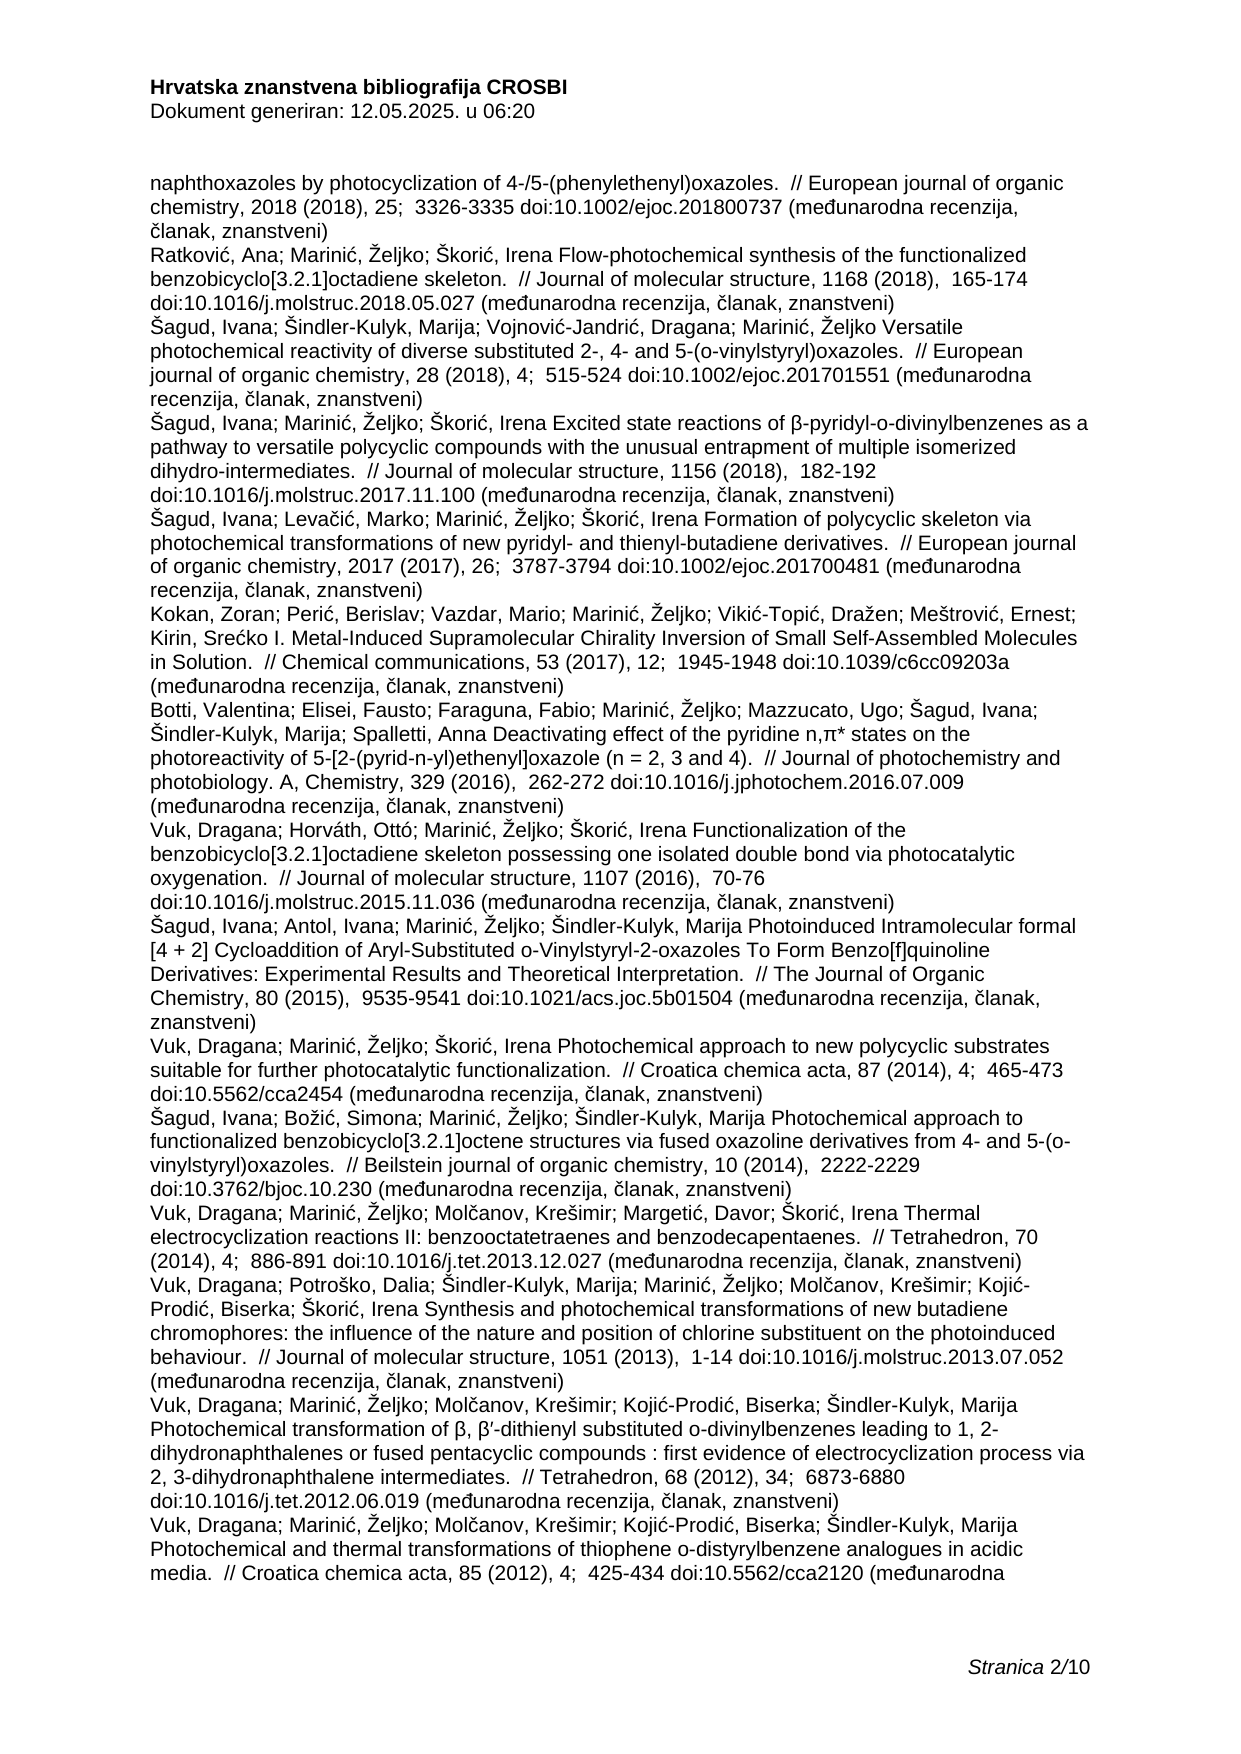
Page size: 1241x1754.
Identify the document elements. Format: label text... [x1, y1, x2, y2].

text Šagud, Ivana; Božić, Simona; Marinić, Željko; Šindler-Kulyk, Marija [150, 1105, 1090, 1201]
text Vuk, Dragana; Marinić, Željko; Škorić, Irena [150, 1033, 1090, 1105]
text Šagud, Ivana; Marinić, Željko; Škorić, Irena [150, 411, 1090, 506]
text Vuk, Dragana; Marinić, Željko; Molčanov, Krešimir; Margetić, Davor; Škorić, Irena [150, 1201, 1090, 1273]
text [150, 171, 1090, 243]
text Šagud, Ivana; Antol, Ivana; Marinić, Željko; Šindler-Kulyk, Marija [150, 914, 1090, 1033]
text Šagud, Ivana; Šindler-Kulyk, Marija; Vojnović-Jandrić, Dragana; Marinić, Željko [150, 315, 1090, 411]
text Vuk, Dragana; Horváth, Ottó; Marinić, Željko; Škorić, Irena [150, 818, 1090, 914]
text Vuk, Dragana; Potroško, Dalia; Šindler-Kulyk, Marija; Marinić, Željko; Molčanov, Krešimir; Kojić-Prodić, Biserka; Škorić, Irena [150, 1273, 1090, 1393]
text Botti, Valentina; Elisei, Fausto; Faraguna, Fabio; Marinić, Željko; Mazzucato, Ugo; Šagud, Ivana; Šindler-Kulyk, Marija; Spalletti, Anna [150, 698, 1090, 818]
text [150, 1393, 1090, 1513]
text Ratković, Ana; Marinić, Željko; Škorić, Irena [150, 243, 1090, 315]
text Kokan, Zoran; Perić, Berislav; Vazdar, Mario; Marinić, Željko; Vikić-Topić, Dražen; Meštrović, Ernest; Kirin, Srećko I. [150, 602, 1090, 698]
text Šagud, Ivana; Levačić, Marko; Marinić, Željko; Škorić, Irena [150, 506, 1090, 602]
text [150, 1513, 1090, 1584]
